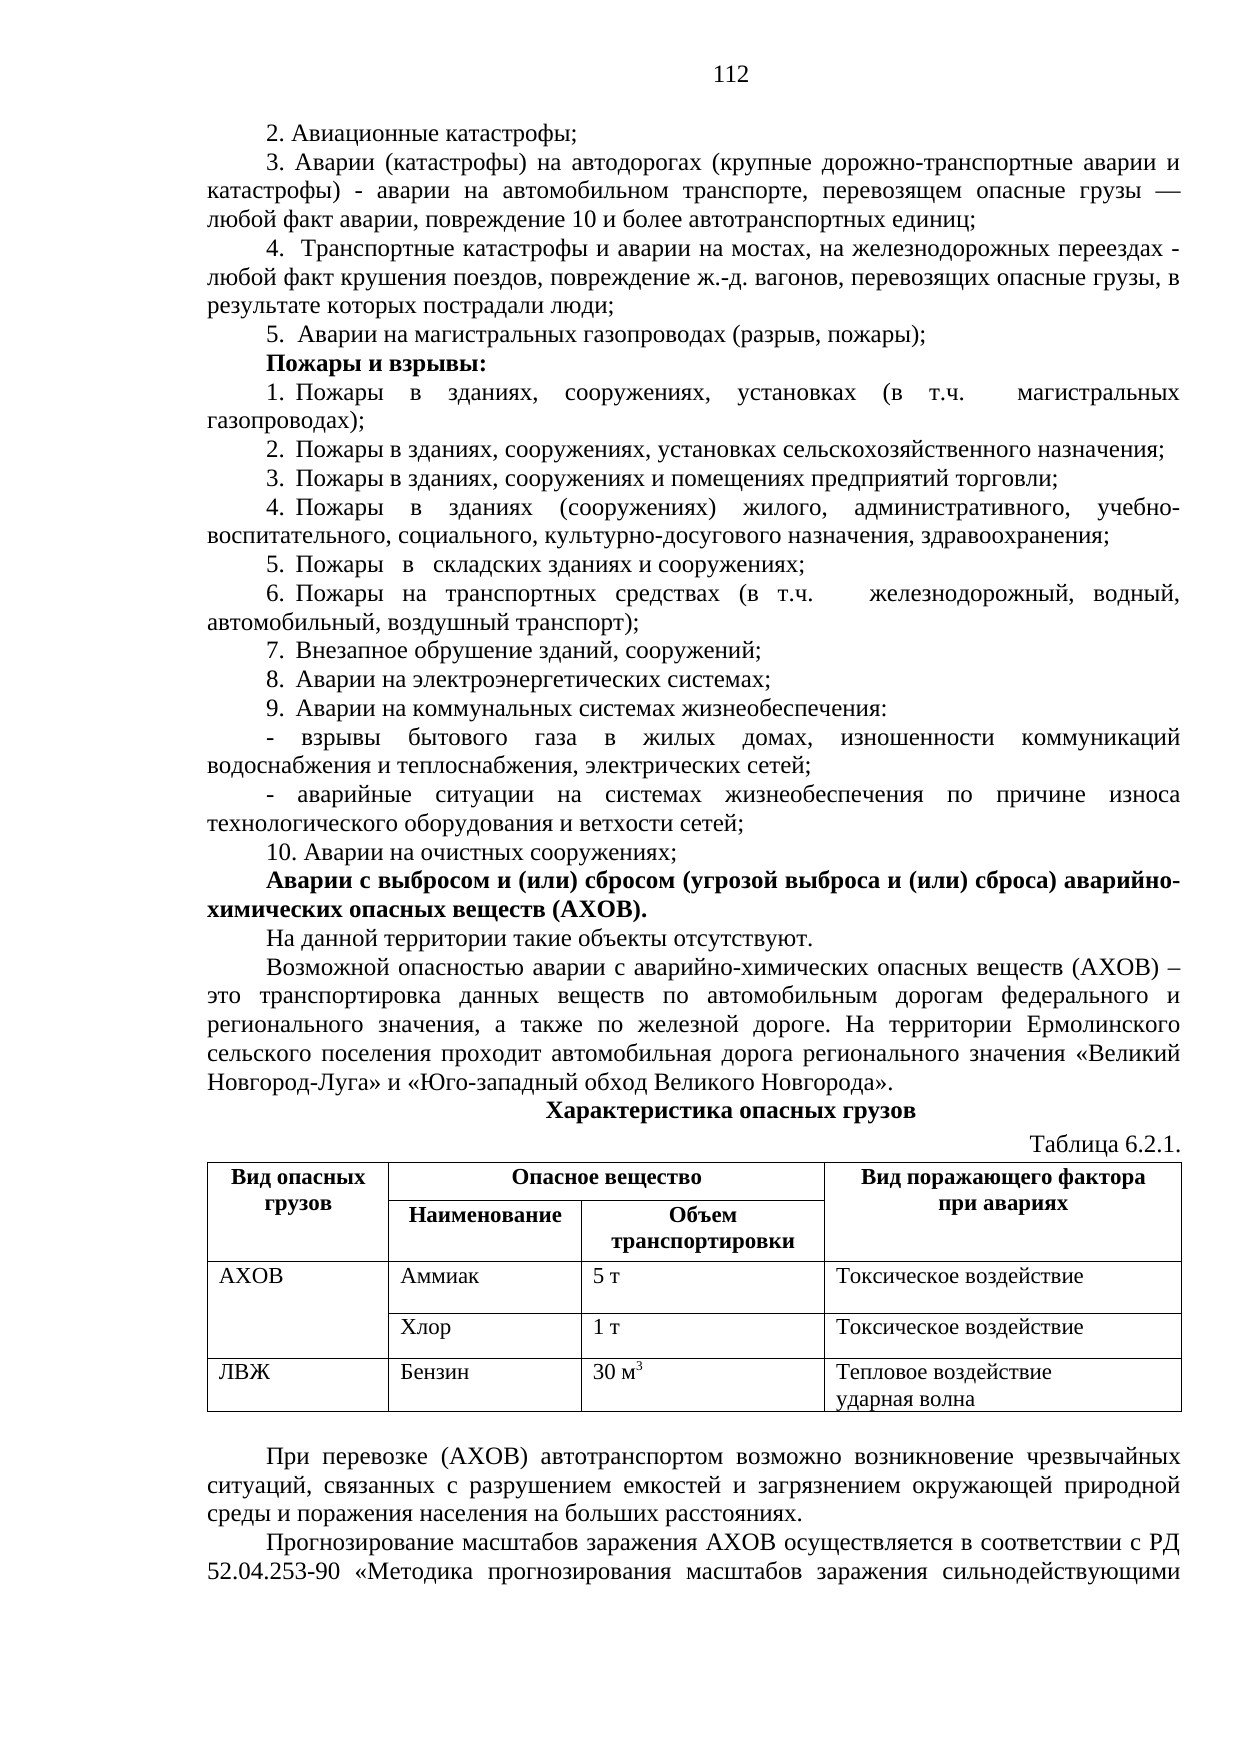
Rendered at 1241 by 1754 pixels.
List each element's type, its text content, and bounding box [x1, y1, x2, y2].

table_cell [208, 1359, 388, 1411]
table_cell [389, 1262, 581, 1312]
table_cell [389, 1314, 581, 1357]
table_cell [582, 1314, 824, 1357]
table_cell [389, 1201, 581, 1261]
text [207, 1527, 1181, 1585]
text При перевозке (АХОВ) автотранспортом возможно возникновение чрезвычайных ситуаций, связанных с разрушением емкостей и загрязнением окружающей природной среды и поражения населения на больших расстояниях. [207, 1441, 1181, 1527]
text - аварийные ситуации на системах жизнеобеспечения по причине износа технологического оборудования и ветхости сетей; [207, 779, 1181, 837]
text 5. Пожары в складских зданиях и сооружениях; [207, 549, 1181, 578]
text 4. Транспортные катастрофы и аварии на мостах, на железнодорожных переездах - любой факт крушения поездов, повреждение ж.-д. вагонов, перевозящих опасные грузы, в результате которых пострадали люди; [207, 233, 1181, 319]
text На данной территории такие объекты отсутствуют. [207, 923, 1181, 952]
text 2. Пожары в зданиях, сооружениях, установках сельскохозяйственного назначения; [207, 434, 1181, 463]
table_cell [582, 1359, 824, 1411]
text 1. Пожары в зданиях, сооружениях, установках (в т.ч. магистральных газопроводах); [207, 377, 1181, 434]
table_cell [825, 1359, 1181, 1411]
text Характеристика опасных грузов [207, 1096, 1181, 1124]
text Пожары и взрывы: [207, 348, 1181, 377]
text 3. Аварии (катастрофы) на автодорогах (крупные дорожно-транспортные аварии и катастрофы) - аварии на автомобильном транспорте, перевозящем опасные грузы — любой факт аварии, повреждение 10 и более автотранспортных единиц; [207, 147, 1181, 233]
text 4. Пожары в зданиях (сооружениях) жилого, административного, учебно-воспитательного, социального, культурно-досугового назначения, здравоохранения; [207, 492, 1181, 549]
text 5. Аварии на магистральных газопроводах (разрыв, пожары); [207, 319, 1181, 348]
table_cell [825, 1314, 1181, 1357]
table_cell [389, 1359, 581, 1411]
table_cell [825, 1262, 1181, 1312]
text - взрывы бытового газа в жилых домах, изношенности коммуникаций водоснабжения и теплоснабжения, электрических сетей; [207, 722, 1181, 779]
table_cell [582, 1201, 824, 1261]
text 7. Внезапное обрушение зданий, сооружений; [207, 636, 1181, 664]
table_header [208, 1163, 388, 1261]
text Аварии с выбросом и (или) сбросом (угрозой выброса и (или) сброса) аварийно-химических опасных веществ (АХОВ). [207, 866, 1181, 923]
text Таблица 6.2.1. [207, 1129, 1181, 1157]
text 6. Пожары на транспортных средствах (в т.ч. железнодорожный, водный, автомобильный, воздушный транспорт); [207, 578, 1181, 636]
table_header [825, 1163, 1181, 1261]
text Возможной опасностью аварии с аварийно-химических опасных веществ (АХОВ) – это транспортировка данных веществ по автомобильным дорогам федерального и регионального значения, а также по железной дороге. На территории Ермолинского сельского поселения проходит автомобильная дорога регионального значения «Великий Новгород-Луга» и «Юго-западный обход Великого Новгорода». [207, 952, 1181, 1096]
text 10. Аварии на очистных сооружениях; [207, 837, 1181, 866]
text 9. Аварии на коммунальных системах жизнеобеспечения: [207, 693, 1181, 722]
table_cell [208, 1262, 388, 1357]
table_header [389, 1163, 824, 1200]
text 8. Аварии на электроэнергетических системах; [207, 664, 1181, 693]
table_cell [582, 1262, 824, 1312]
text 3. Пожары в зданиях, сооружениях и помещениях предприятий торговли; [207, 463, 1181, 492]
text 2. Авиационные катастрофы; [207, 118, 1181, 147]
